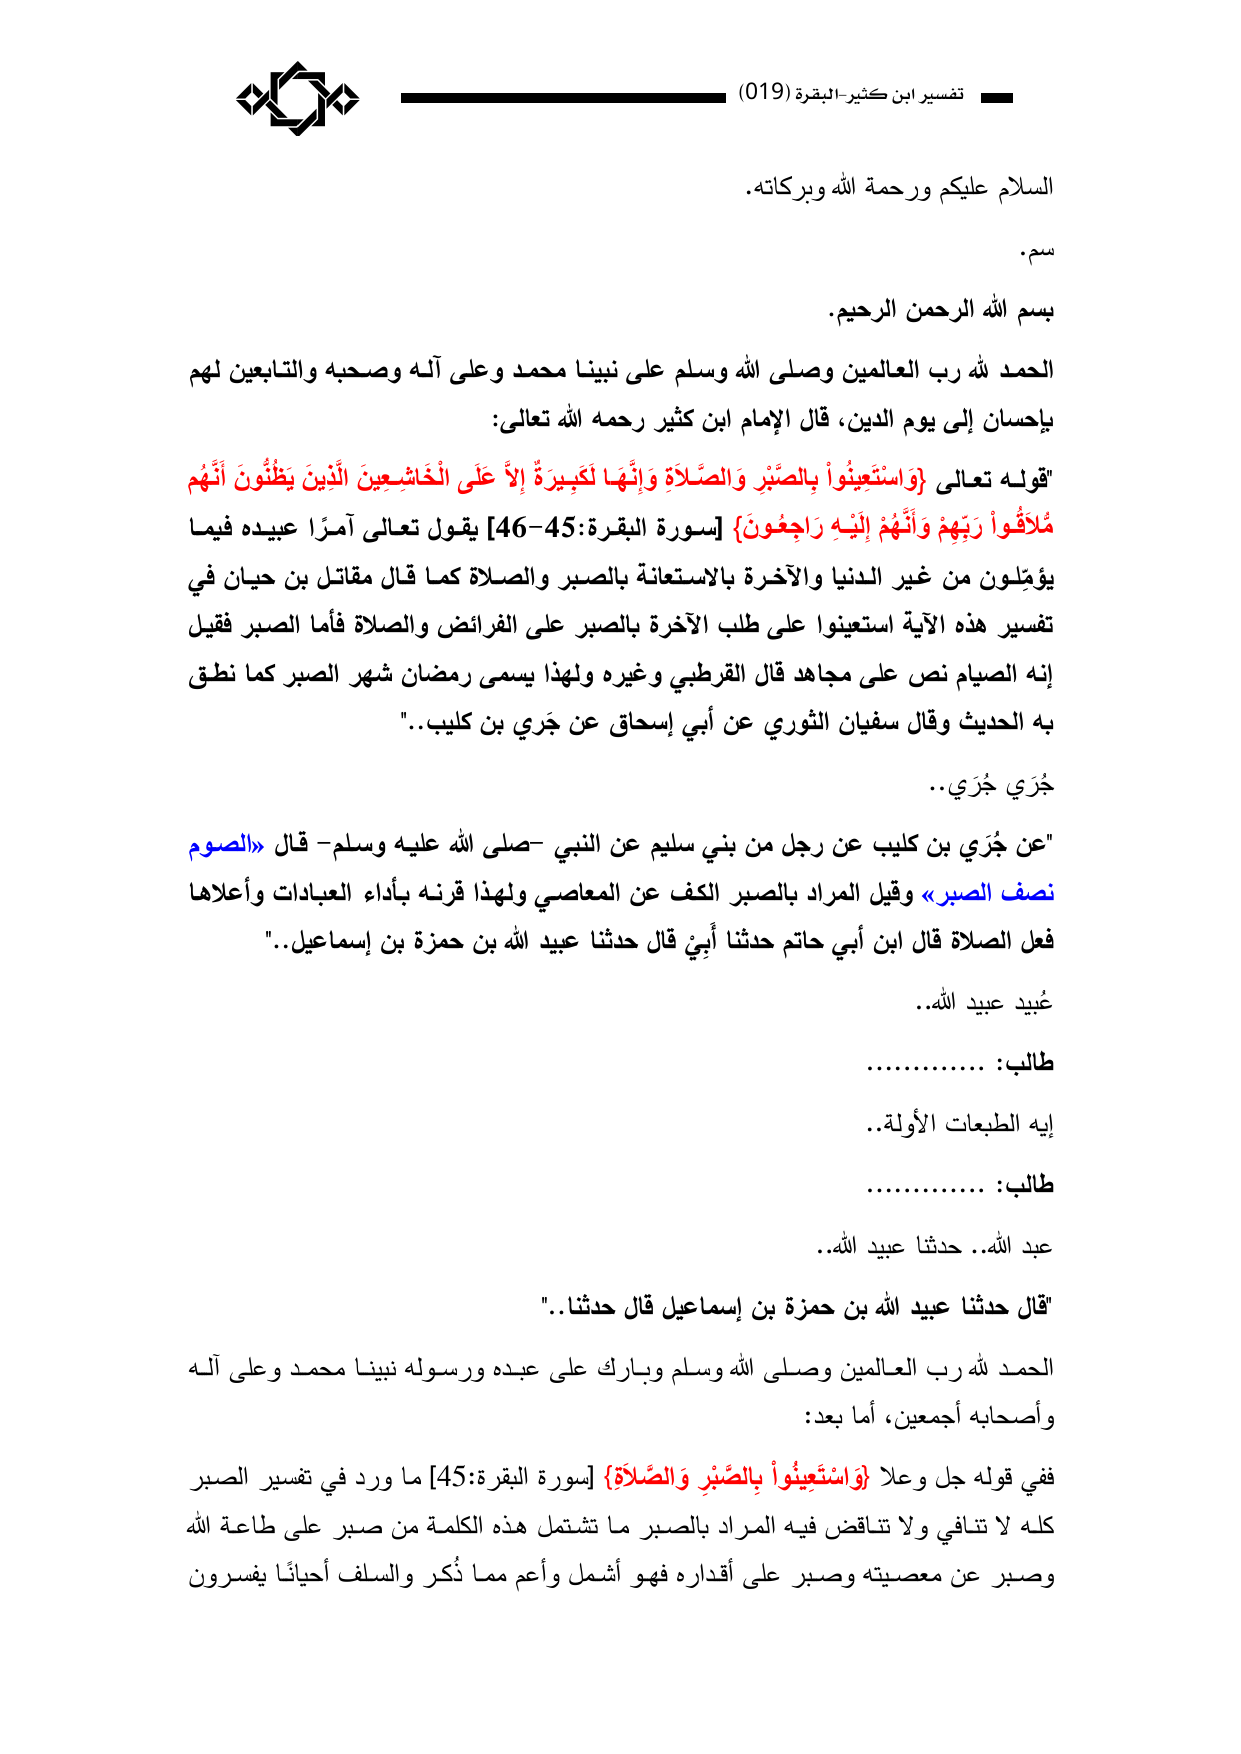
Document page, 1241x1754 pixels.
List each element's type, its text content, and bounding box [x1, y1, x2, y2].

text السلام عليكم ورحمة الله وبركاته. [187, 162, 1053, 211]
text طالب: ............. [187, 1038, 1053, 1087]
text بسم الله الرحمن الرحيم. [187, 284, 1053, 333]
text الحمد لله رب العالمين وصلى الله وسلم على نبينا محمد وعلى آله وصحبه والتابعين لهم بإحسان إلى يوم الدين، قال الإمام ابن كثير رحمه الله تعالى: [187, 345, 1053, 442]
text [187, 1452, 1053, 1597]
text "عن جُرَي بن كليب عن رجل من بني سليم عن النبي -صلى الله عليه وسلم- قال «الصوم نصف الصبر» وقيل المراد بالصبر الكف عن المعاصي ولهذا قرنه بأداء العبادات وأعلاها فعل الصلاة قال ابن أبي حاتم حدثنا أَبِيْ قال حدثنا عبيد الله بن حمزة بن إسماعيل.." [187, 819, 1053, 965]
text جُرَي جُرَي.. [187, 758, 1053, 807]
text الحمد لله رب العالمين وصلى الله وسلم وبارك على عبده ورسوله نبينا محمد وعلى آله وأصحابه أجمعين، أما بعد: [187, 1343, 1053, 1440]
text سم. [187, 223, 1053, 272]
text "قال حدثنا عبيد الله بن حمزة بن إسماعيل قال حدثنا.." [187, 1282, 1053, 1331]
text طالب: ............. [187, 1160, 1053, 1209]
text عُبيد عبيد الله.. [187, 977, 1053, 1026]
text عبد الله.. حدثنا عبيد الله.. [187, 1221, 1053, 1269]
text "قوله تعالى {وَاسْتَعِينُواْ بِالصَّبْرِ وَالصَّلاَةِ وَإِنَّهَا لَكَبِيرَةٌ إِلاَّ عَلَى الْخَاشِعِينَ الَّذِينَ يَظُنُّونَ أَنَّهُم مُّلاَقُواْ رَبِّهِمْ وَأَنَّهُمْ إِلَيْهِ رَاجِعُونَ} [سورة البقرة:45-46] يقول تعالى آمرًا عبيده فيما يؤمِّلون من غير الدنيا والآخرة بالاستعانة بالصبر والصلاة كما قال مقاتل بن حيان في تفسير هذه الآية استعينوا على طلب الآخرة بالصبر على الفرائض والصلاة فأما الصبر فقيل إنه الصيام نص على مجاهد قال القرطبي وغيره ولهذا يسمى رمضان شهر الصبر كما نطق به الحديث وقال سفيان الثوري عن أبي إسحاق عن جَري بن كليب.." [187, 455, 1053, 746]
text إيه الطبعات الأولة.. [187, 1099, 1053, 1148]
